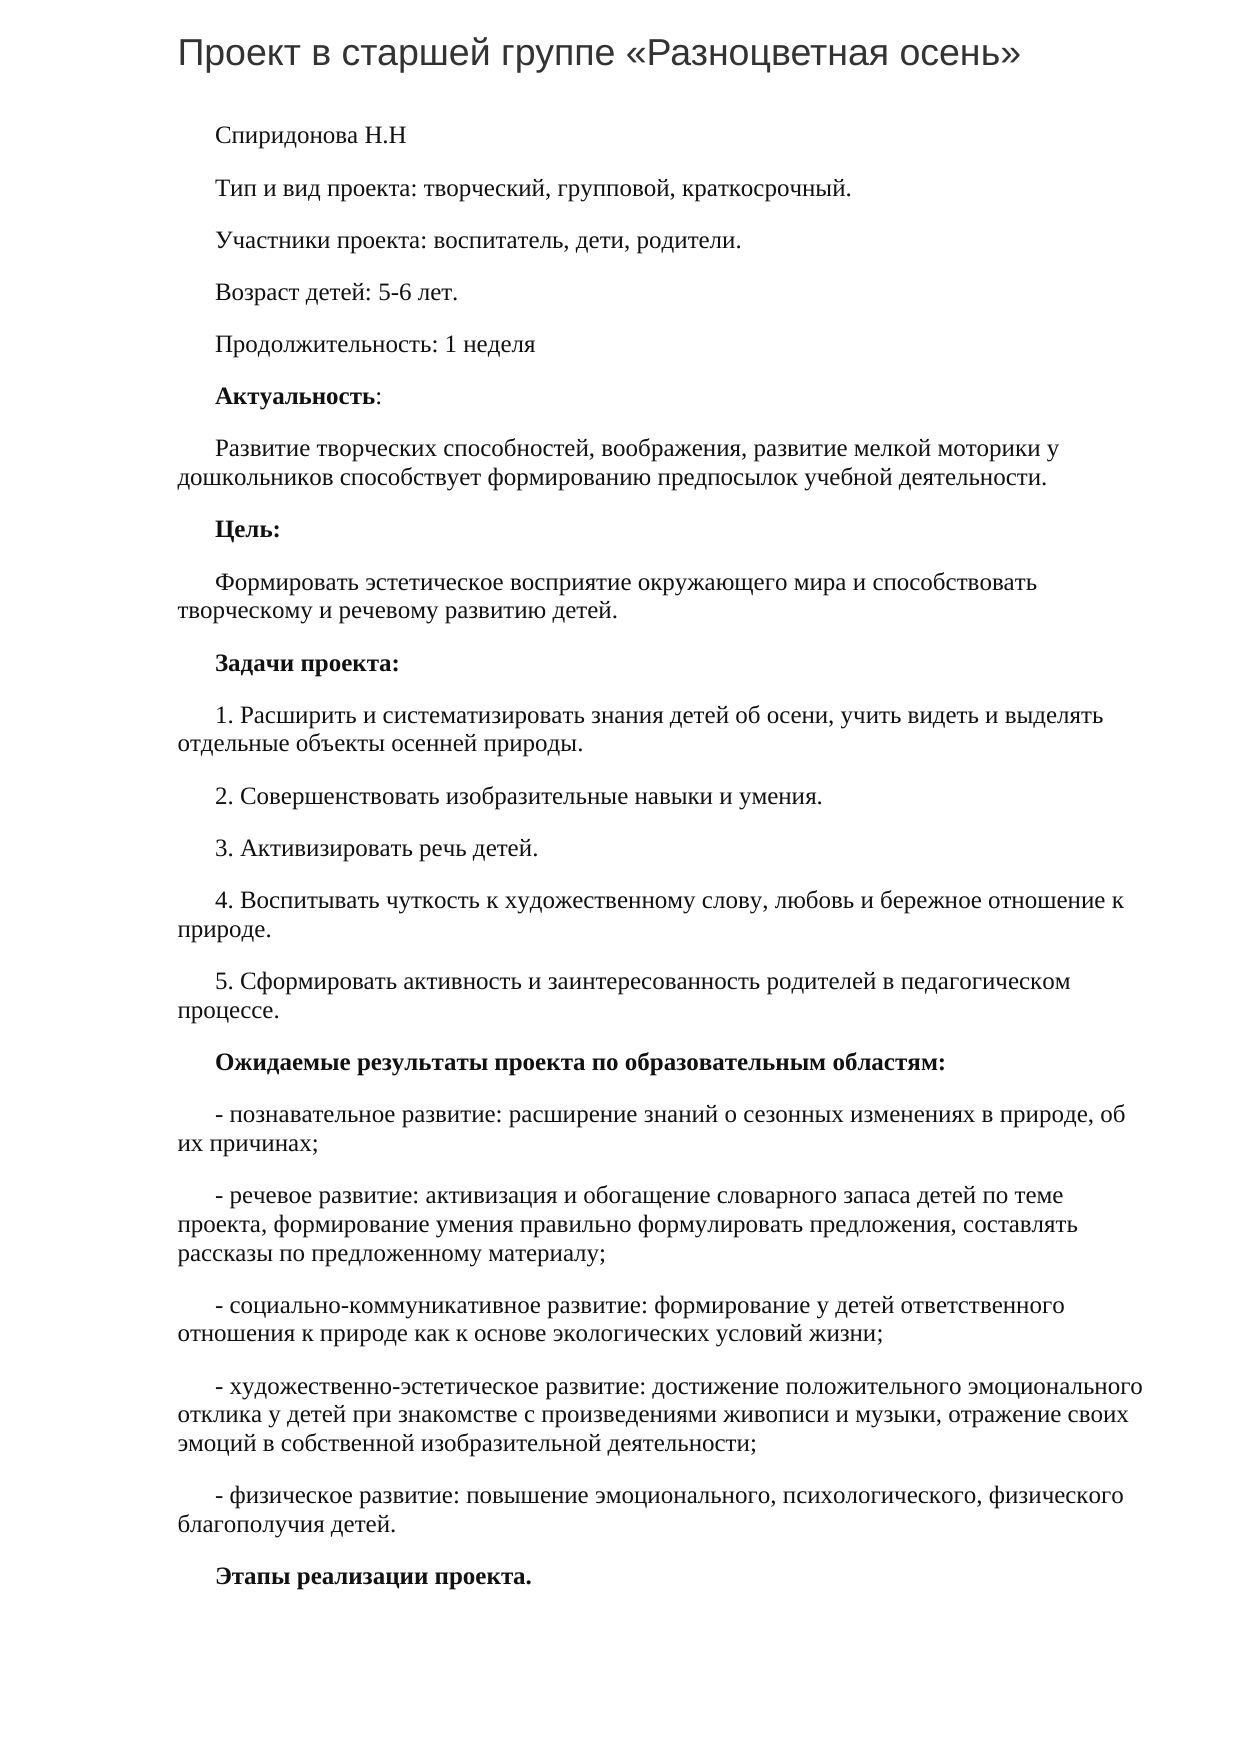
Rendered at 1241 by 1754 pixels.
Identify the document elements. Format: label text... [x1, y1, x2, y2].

text Участники проекта: воспитатель, дети, родители. [177, 225, 1152, 253]
text 1. Расширить и систематизировать знания детей об осени, учить видеть и выделять отдельные объекты осенней природы. [177, 700, 1152, 757]
text Спиридонова Н.Н [177, 120, 1152, 149]
text - художественно-эстетическое развитие: достижение положительного эмоционального отклика у детей при знакомстве с произведениями живописи и музыки, отражение своих эмоций в собственной изобразительной деятельности; [177, 1371, 1152, 1457]
text 2. Совершенствовать изобразительные навыки и умения. [177, 781, 1152, 809]
text Ожидаемые результаты проекта по образовательным областям: [177, 1047, 1152, 1076]
text Задачи проекта: [177, 648, 1152, 676]
text Развитие творческих способностей, воображения, развитие мелкой моторики у дошкольников способствует формированию предпосылок учебной деятельности. [177, 433, 1152, 491]
text - познавательное развитие: расширение знаний о сезонных изменениях в природе, об их причинах; [177, 1099, 1152, 1157]
text - социально-коммуникативное развитие: формирование у детей ответственного отношения к природе как к основе экологических условий жизни; [177, 1290, 1152, 1347]
text Возраст детей: 5-6 лет. [177, 277, 1152, 306]
text 3. Активизировать речь детей. [177, 833, 1152, 862]
text Тип и вид проекта: творческий, групповой, краткосрочный. [177, 173, 1152, 201]
text 5. Сформировать активность и заинтересованность родителей в педагогическом процессе. [177, 966, 1152, 1023]
text 4. Воспитывать чуткость к художественному слову, любовь и бережное отношение к природе. [177, 885, 1152, 943]
text - речевое развитие: активизация и обогащение словарного запаса детей по теме проекта, формирование умения правильно формулировать предложения, составлять рассказы по предложенному материалу; [177, 1180, 1152, 1266]
text Цель: [177, 514, 1152, 543]
text Проект в старшей группе «Разноцветная осень» [177, 30, 1152, 73]
text Актуальность: [177, 381, 1152, 410]
text Этапы реализации проекта. [177, 1561, 1152, 1590]
text Формировать эстетическое восприятие окружающего мира и способствовать творческому и речевому развитию детей. [177, 567, 1152, 624]
text - физическое развитие: повышение эмоционального, психологического, физического благополучия детей. [177, 1480, 1152, 1538]
text Продолжительность: 1 неделя [177, 329, 1152, 358]
